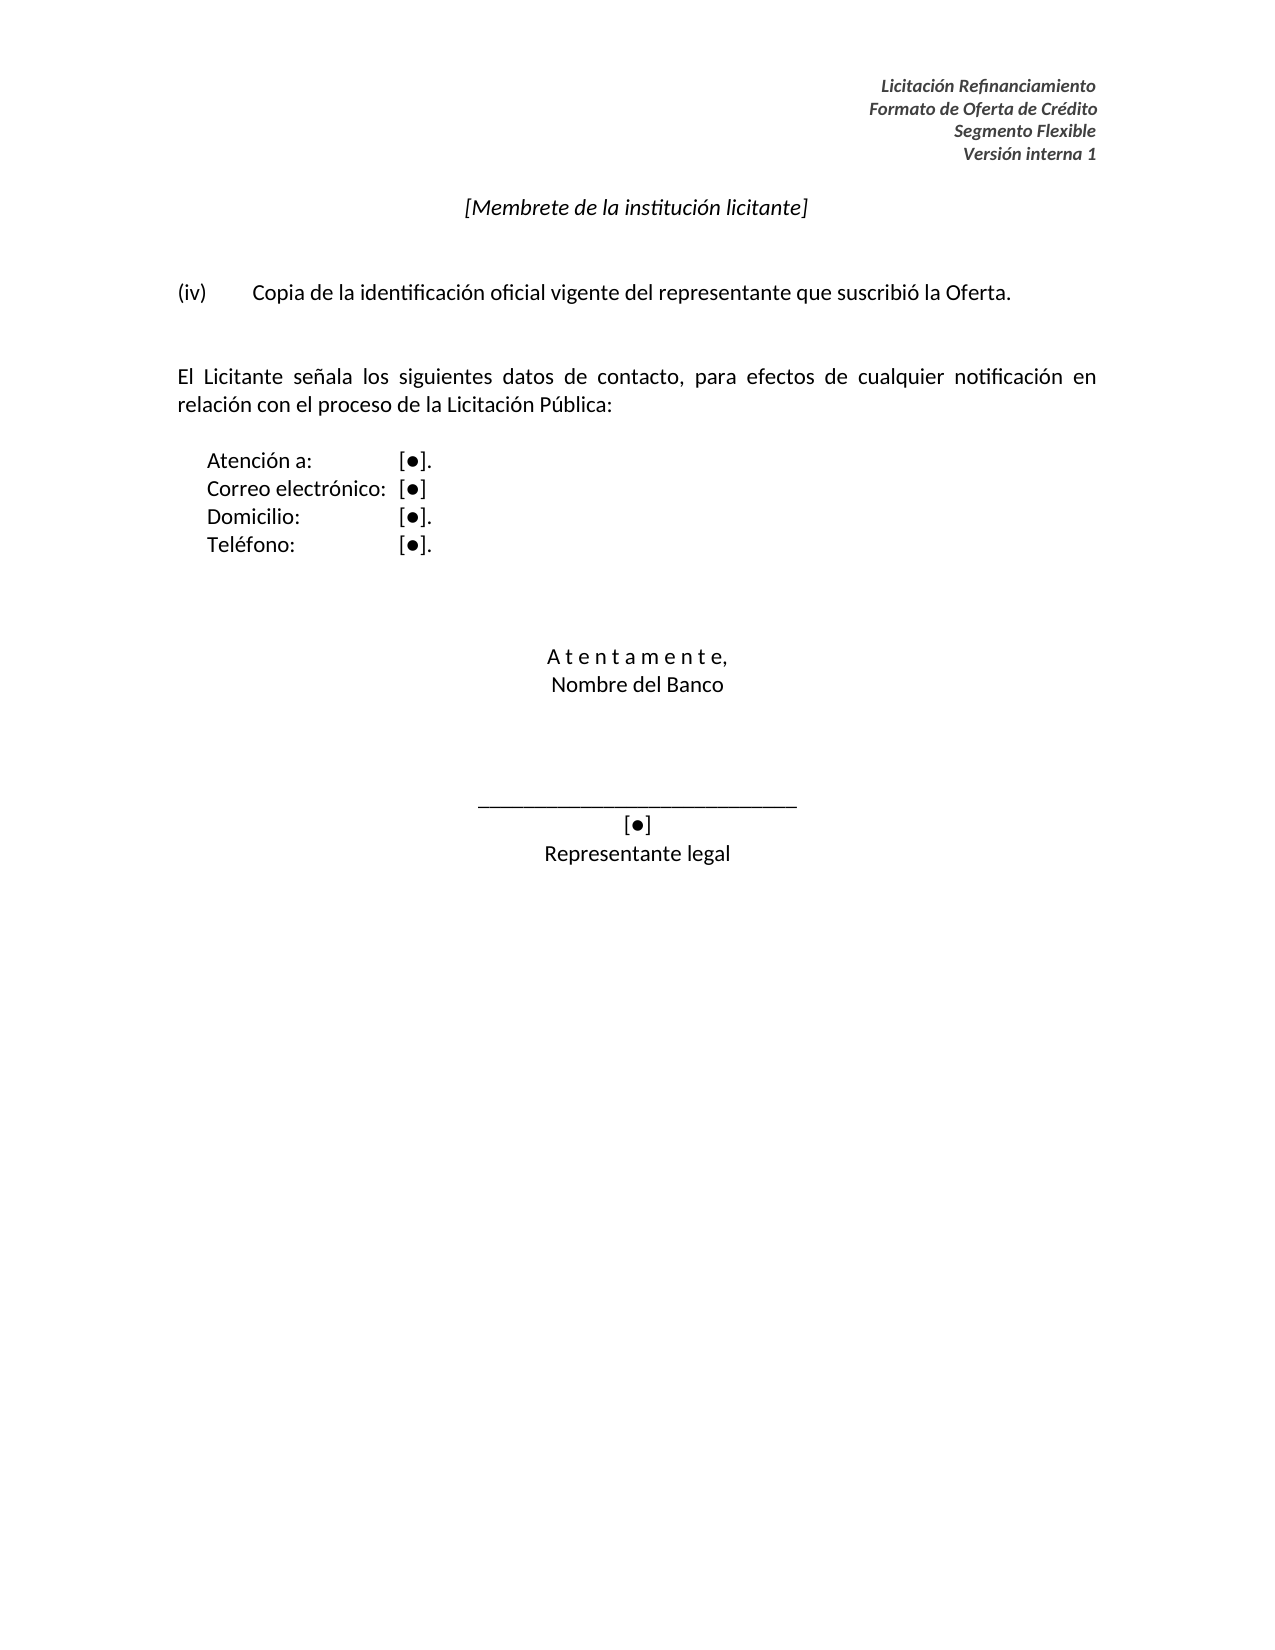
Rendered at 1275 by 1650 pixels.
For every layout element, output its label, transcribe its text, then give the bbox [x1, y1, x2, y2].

text A t e n t a m e n t e, [177, 642, 1098, 671]
text Correo electrónico: [●] [177, 474, 1098, 502]
text Atención a: [●]. [177, 446, 1098, 474]
text Teléfono: [●]. [177, 530, 1098, 558]
text El Licitante señala los siguientes datos de contacto, para efectos de cualquier notificación en relación con el proceso de la Licitación Pública: [177, 362, 1098, 418]
text Representante legal [177, 839, 1098, 867]
text Nombre del Banco [177, 671, 1098, 698]
list Copia de la identificación oficial vigente del representante que suscribió la Oferta. [177, 278, 1098, 306]
text [●] [177, 811, 1098, 839]
text ____________________________ [177, 783, 1098, 811]
text Domicilio: [●]. [177, 502, 1098, 530]
